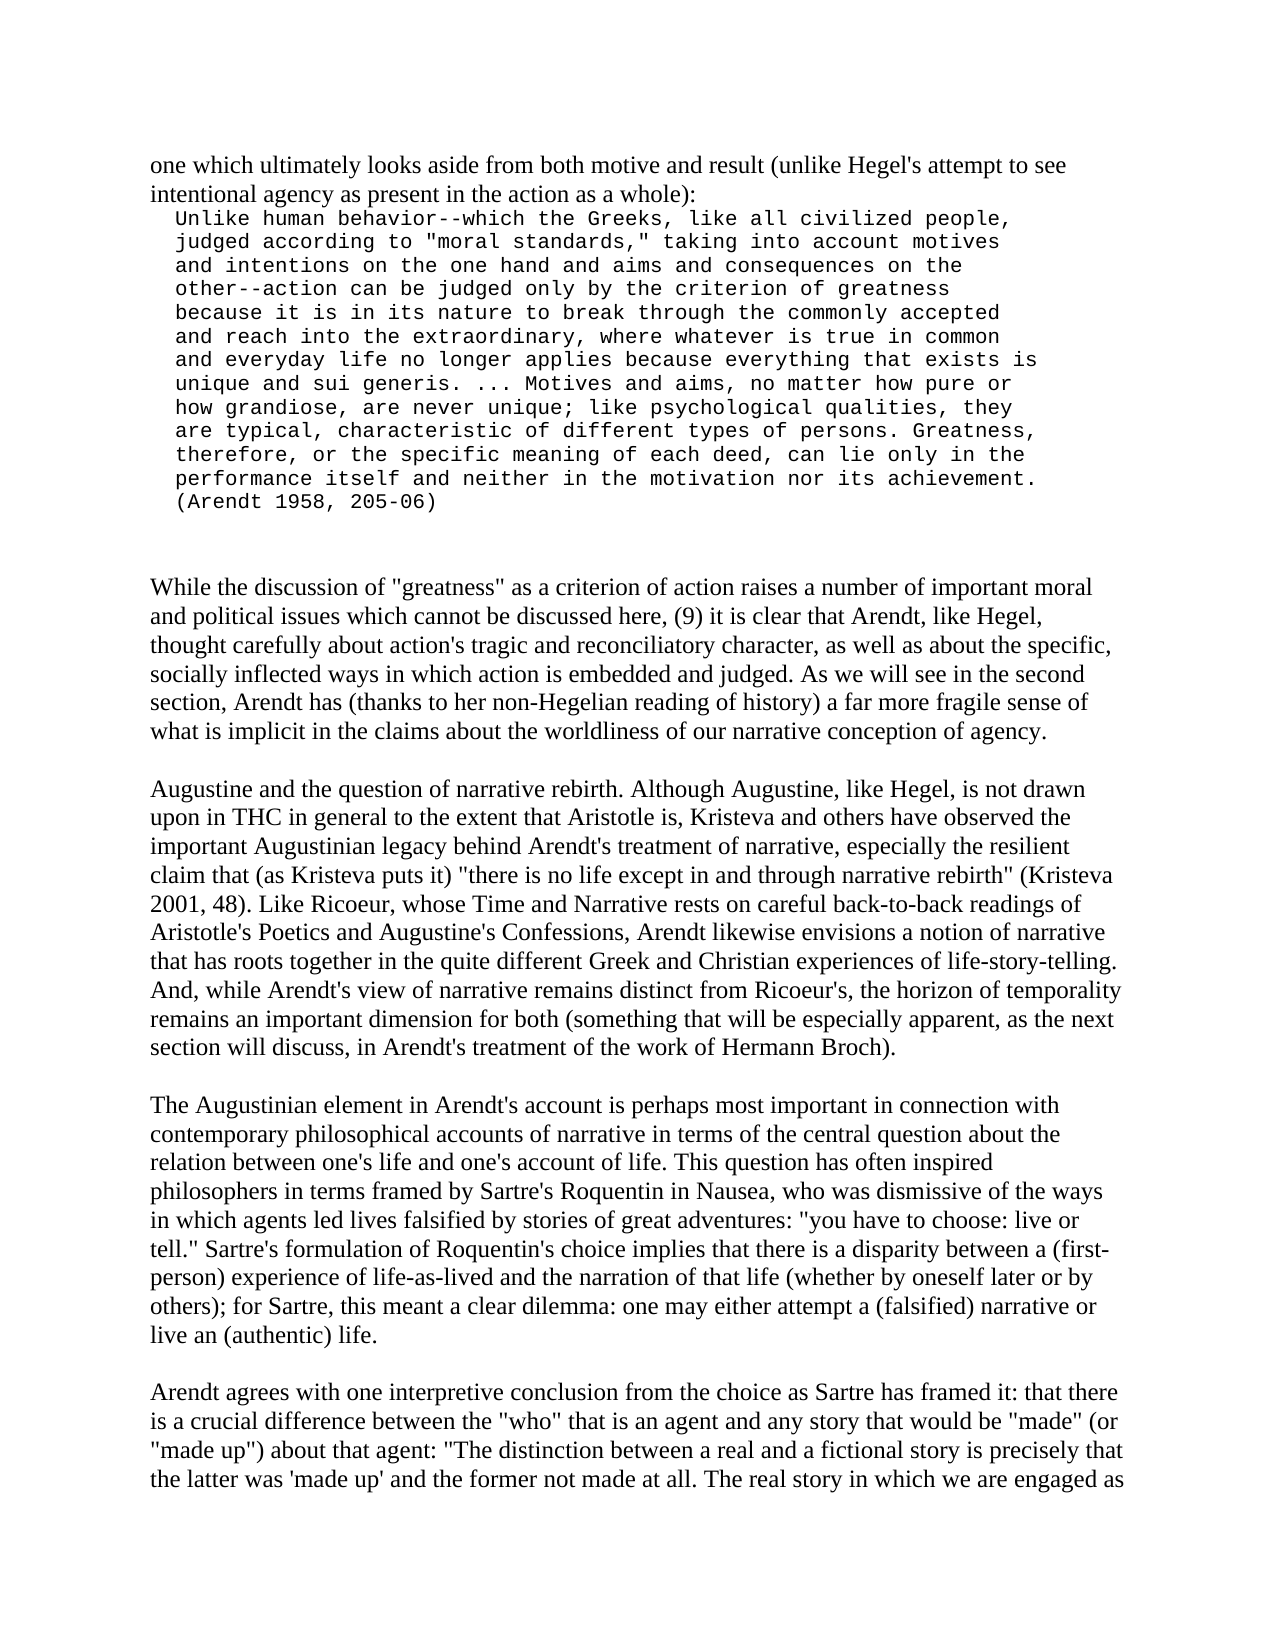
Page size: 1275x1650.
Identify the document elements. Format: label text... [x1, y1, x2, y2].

text therefore, or the specific meaning of each deed, can lie only in the [150, 444, 1125, 468]
text other--action can be judged only by the criterion of greatness [150, 278, 1125, 302]
text how grandiose, are never unique; like psychological qualities, they [150, 397, 1125, 420]
text and reach into the extraordinary, where whatever is true in common [150, 326, 1125, 349]
text and intentions on the one hand and aims and consequences on the [150, 255, 1125, 278]
text judged according to "moral standards," taking into account motives [150, 231, 1125, 255]
text performance itself and neither in the motivation nor its achievement. [150, 468, 1125, 491]
text unique and sui generis. ... Motives and aims, no matter how pure or [150, 373, 1125, 397]
text (Arendt 1958, 205-06) [150, 491, 1125, 515]
text Unlike human behavior--which the Greeks, like all civilized people, [150, 207, 1125, 231]
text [150, 515, 1125, 1492]
text are typical, characteristic of different types of persons. Greatness, [150, 420, 1125, 444]
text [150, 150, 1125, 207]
text because it is in its nature to break through the commonly accepted [150, 302, 1125, 326]
text and everyday life no longer applies because everything that exists is [150, 349, 1125, 373]
